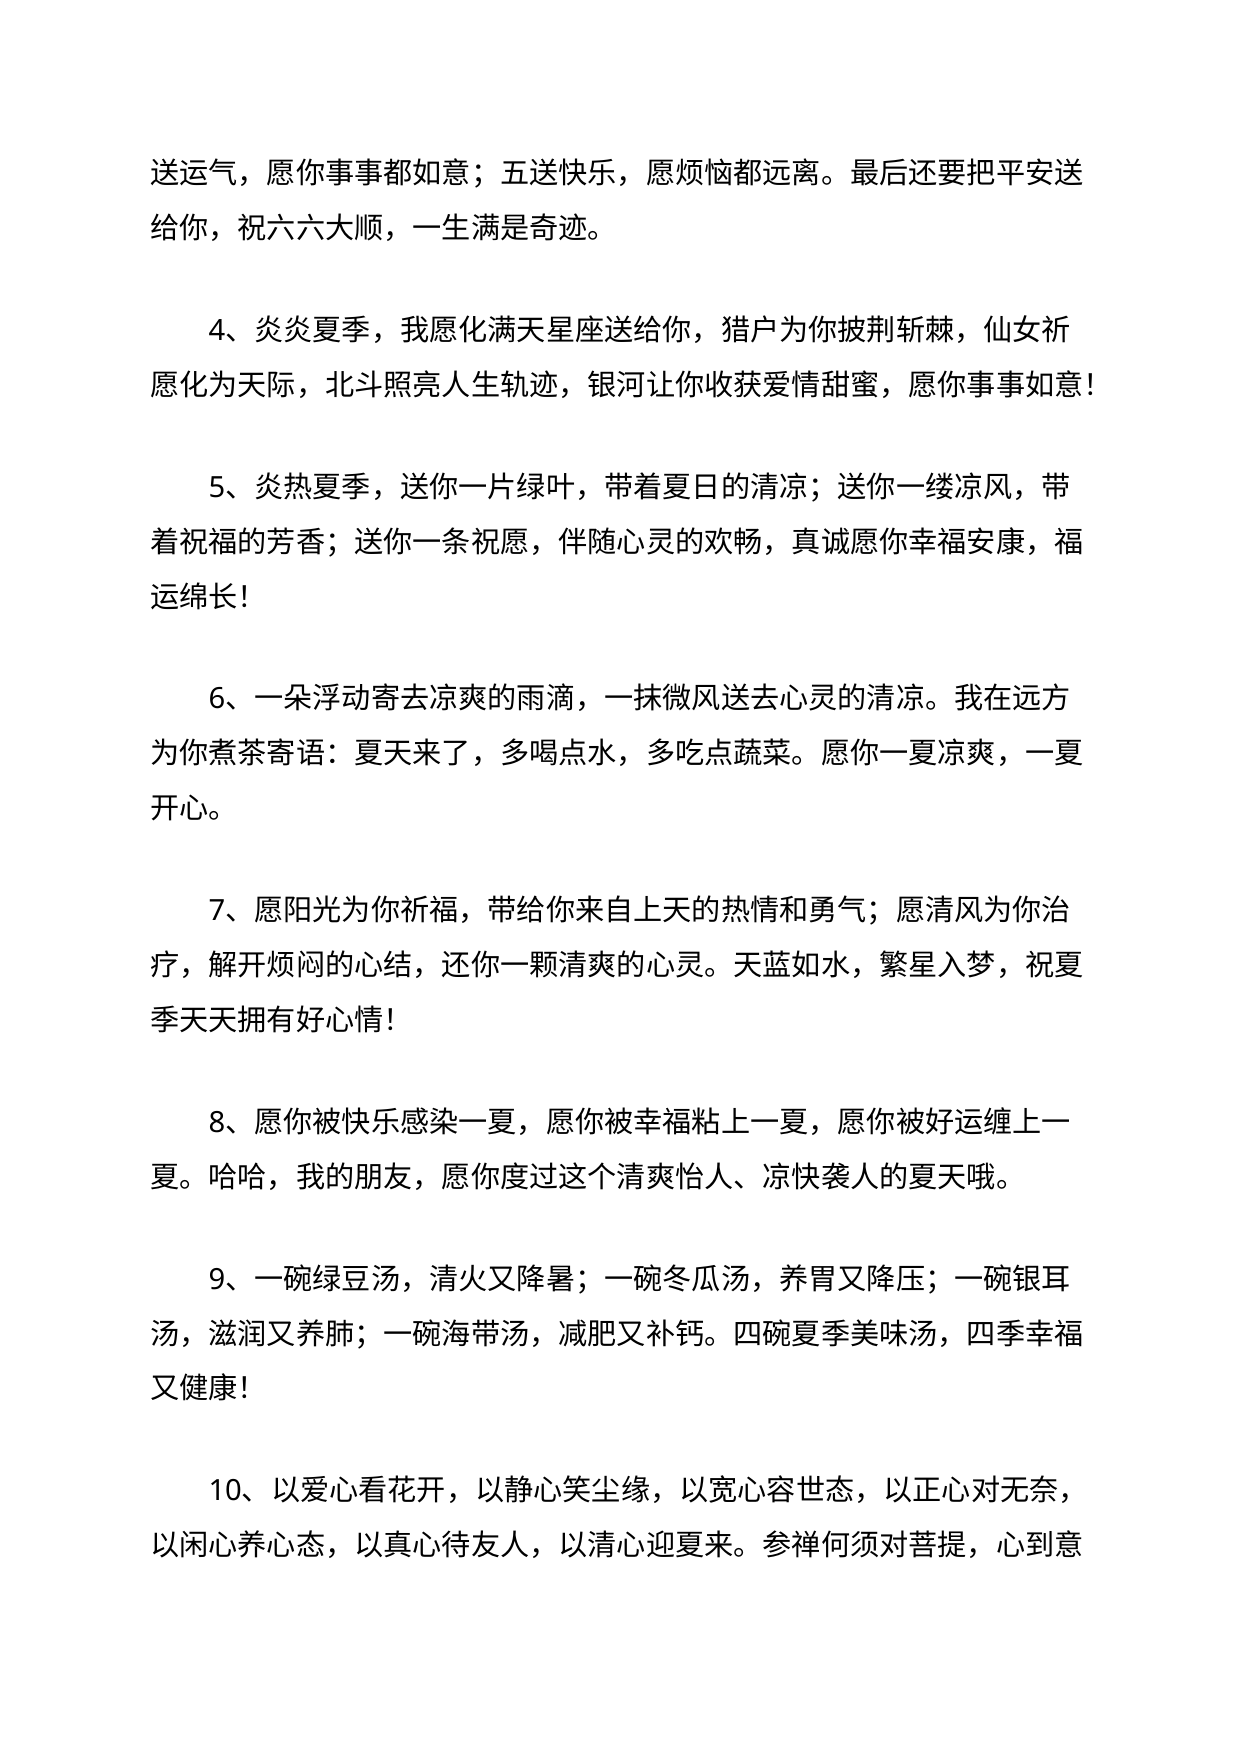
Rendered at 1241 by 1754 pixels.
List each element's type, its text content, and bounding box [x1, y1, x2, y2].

text 4、炎炎夏季，我愿化满天星座送给你，猎户为你披荆斩棘，仙女祈愿化为天际，北斗照亮人生轨迹，银河让你收获爱情甜蜜，愿你事事如意！ [150, 307, 1090, 404]
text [150, 1467, 1090, 1564]
text 8、愿你被快乐感染一夏，愿你被幸福粘上一夏，愿你被好运缠上一夏。哈哈，我的朋友，愿你度过这个清爽怡人、凉快袭人的夏天哦。 [150, 1098, 1090, 1196]
text 7、愿阳光为你祈福，带给你来自上天的热情和勇气；愿清风为你治疗，解开烦闷的心结，还你一颗清爽的心灵。天蓝如水，繁星入梦，祝夏季天天拥有好心情！ [150, 887, 1090, 1039]
text 6、一朵浮动寄去凉爽的雨滴，一抹微风送去心灵的清凉。我在远方为你煮茶寄语：夏天来了，多喝点水，多吃点蔬菜。愿你一夏凉爽，一夏开心。 [150, 675, 1090, 827]
text 5、炎热夏季，送你一片绿叶，带着夏日的清凉；送你一缕凉风，带着祝福的芳香；送你一条祝愿，伴随心灵的欢畅，真诚愿你幸福安康，福运绵长！ [150, 463, 1090, 616]
text 9、一碗绿豆汤，清火又降暑；一碗冬瓜汤，养胃又降压；一碗银耳汤，滋润又养肺；一碗海带汤，减肥又补钙。四碗夏季美味汤，四季幸福又健康！ [150, 1255, 1090, 1407]
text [150, 150, 1090, 247]
